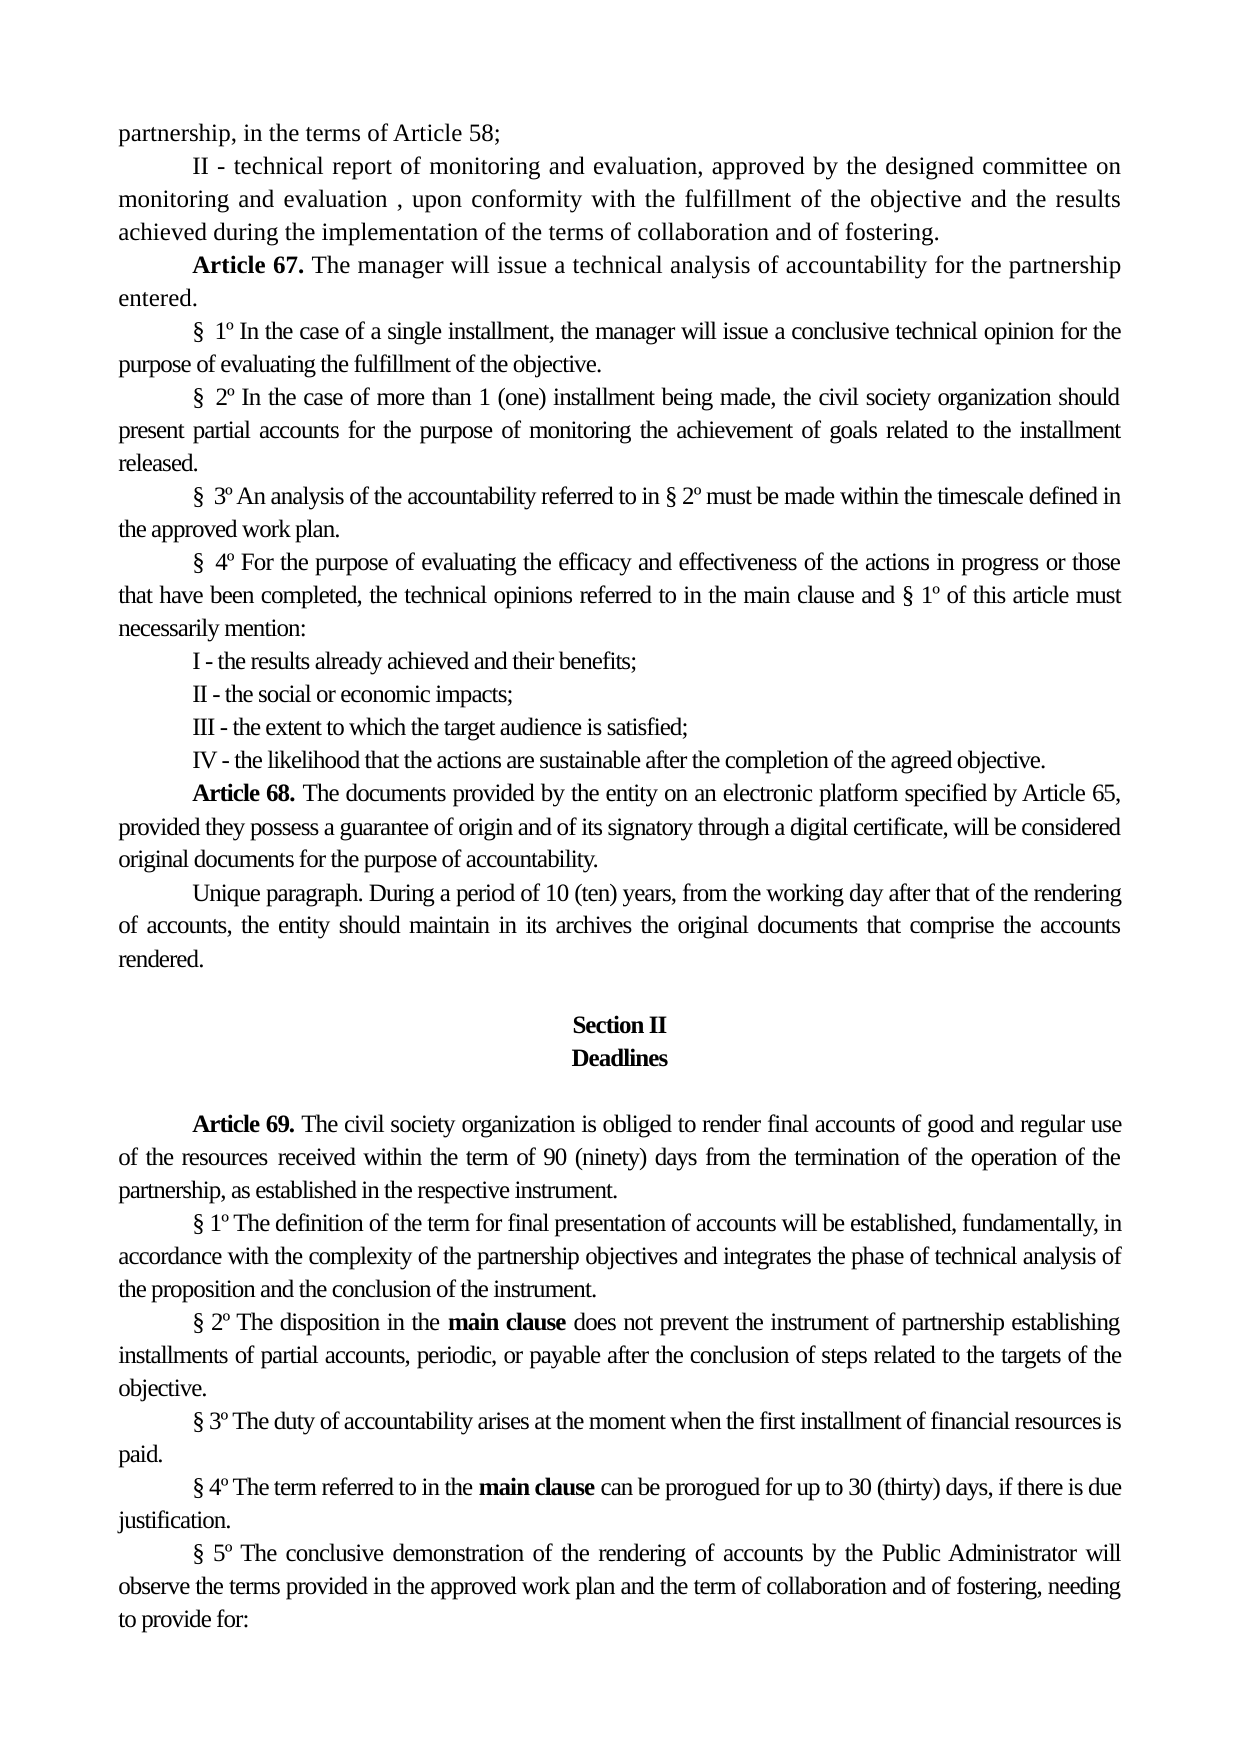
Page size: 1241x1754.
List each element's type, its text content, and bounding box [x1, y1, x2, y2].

text Deadlines [118, 1043, 1122, 1071]
text IV - the likelihood that the actions are sustainable after the completion of the agreed objective. [118, 746, 1122, 774]
text § 3º An analysis of the accountability referred to in § 2º must be made within the timescale defined in the approved work plan. [118, 481, 1122, 543]
text III - the extent to which the target audience is satisfied; [118, 712, 1122, 741]
text Section II [118, 1010, 1122, 1038]
text II - the social or economic impacts; [118, 679, 1122, 708]
text § 4º The term referred to in the main clause can be prorogued for up to 30 (thirty) days, if there is due justification. [118, 1472, 1122, 1534]
text II - technical report of monitoring and evaluation, approved by the designed committee on monitoring and evaluation , upon conformity with the fulfillment of the objective and the results achieved during the implementation of the terms of collaboration and of fostering. [118, 151, 1122, 246]
text Unique paragraph. During a period of 10 (ten) years, from the working day after that of the rendering of accounts, the entity should maintain in its archives the original documents that comprise the accounts rendered. [118, 878, 1122, 972]
text § 1º In the case of a single installment, the manager will issue a conclusive technical opinion for the purpose of evaluating the fulfillment of the objective. [118, 316, 1122, 378]
text § 3º The duty of accountability arises at the moment when the first installment of financial resources is paid. [118, 1406, 1122, 1468]
text Article 69. The civil society organization is obliged to render final accounts of good and regular use of the resources received within the term of 90 (ninety) days from the termination of the operation of the partnership, as established in the respective instrument. [118, 1109, 1122, 1203]
text § 4º For the purpose of evaluating the efficacy and effectiveness of the actions in progress or those that have been completed, the technical opinions referred to in the main clause and § 1º of this article must necessarily mention: [118, 547, 1122, 642]
text § 5º The conclusive demonstration of the rendering of accounts by the Public Administrator will observe the terms provided in the approved work plan and the term of collaboration and of fostering, needing to provide for: [118, 1538, 1122, 1633]
text Article 67. The manager will issue a technical analysis of accountability for the partnership entered. [118, 250, 1122, 312]
text § 1º The definition of the term for final presentation of accounts will be established, fundamentally, in accordance with the complexity of the partnership objectives and integrates the phase of technical analysis of the proposition and the conclusion of the instrument. [118, 1208, 1122, 1303]
text Article 68. The documents provided by the entity on an electronic platform specified by Article 65, provided they possess a guarantee of origin and of its signatory through a digital certificate, will be considered original documents for the purpose of accountability. [118, 778, 1122, 873]
text § 2º The disposition in the main clause does not prevent the instrument of partnership establishing installments of partial accounts, periodic, or payable after the conclusion of steps related to the targets of the objective. [118, 1307, 1122, 1402]
text I - the results already achieved and their benefits; [118, 646, 1122, 675]
text § 2º In the case of more than 1 (one) installment being made, the civil society organization should present partial accounts for the purpose of monitoring the achievement of goals related to the installment released. [118, 382, 1122, 477]
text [118, 118, 1122, 147]
